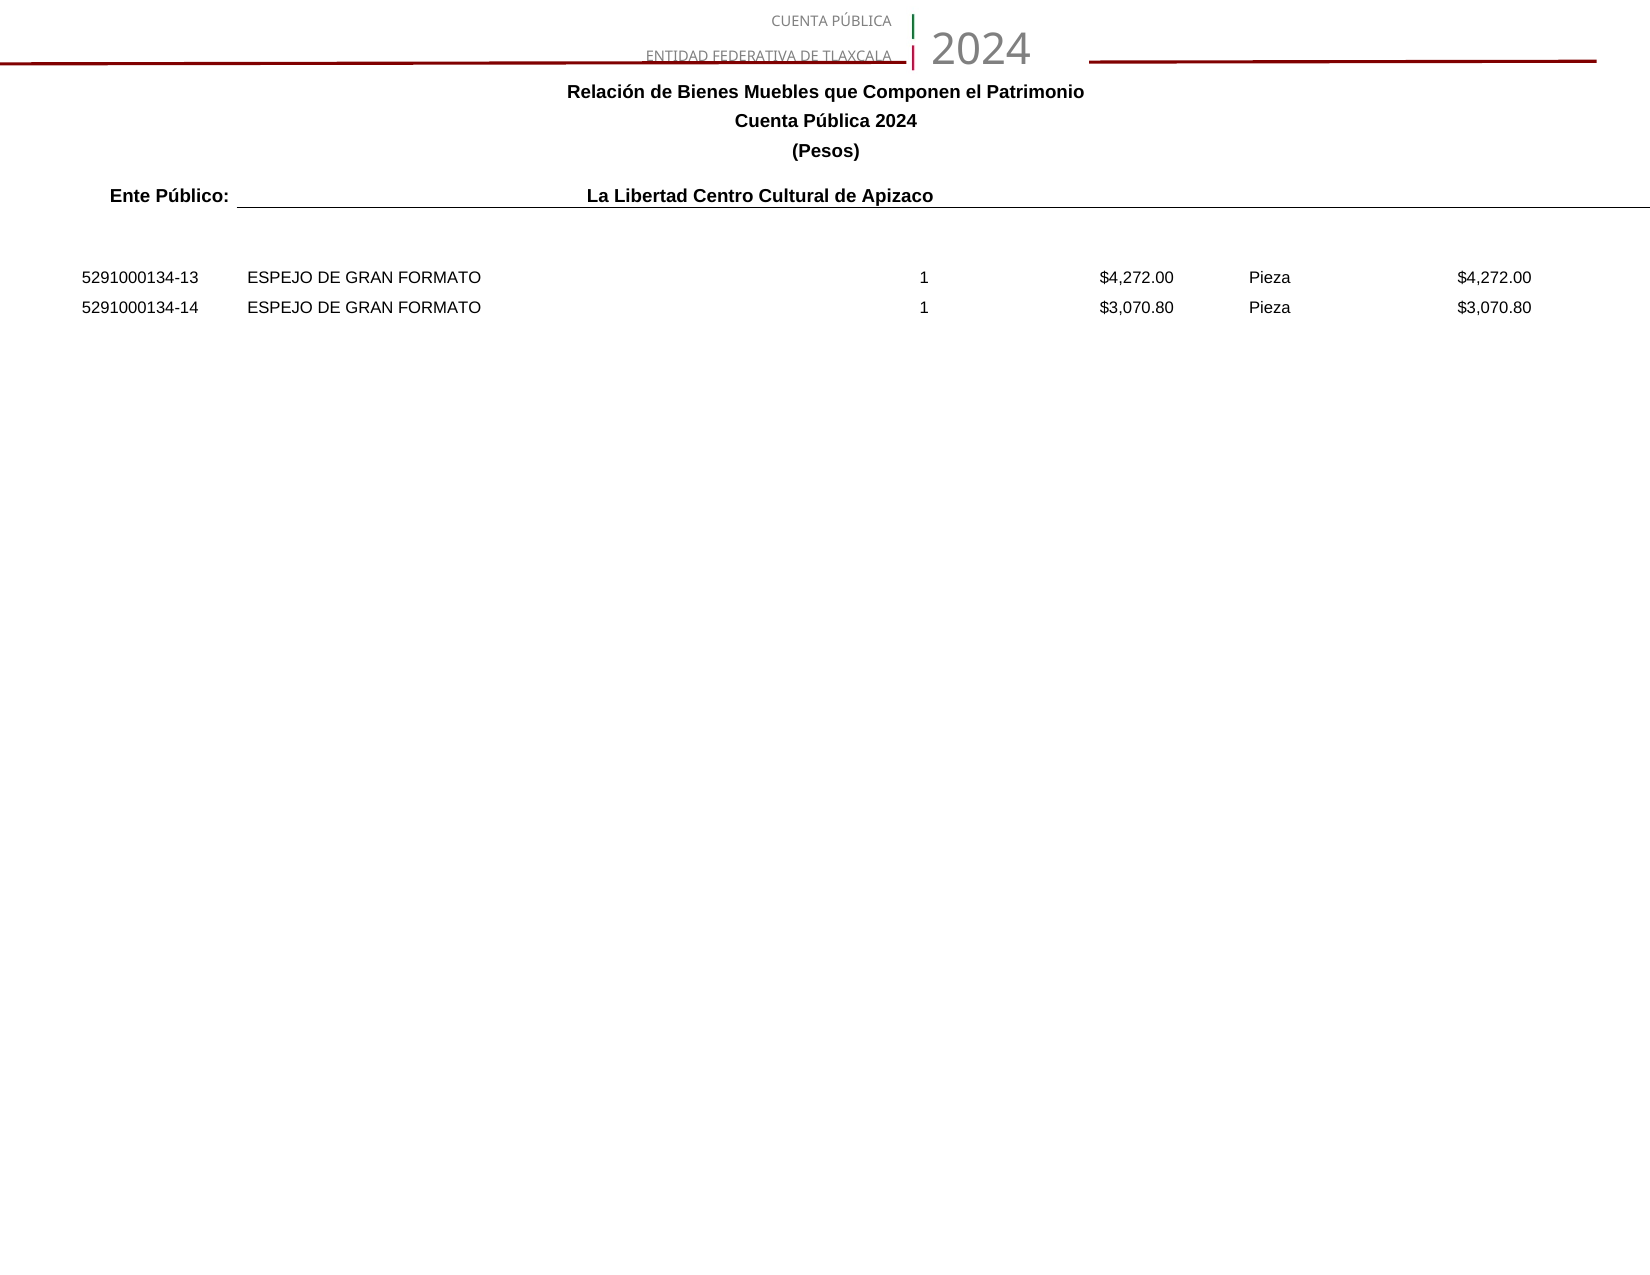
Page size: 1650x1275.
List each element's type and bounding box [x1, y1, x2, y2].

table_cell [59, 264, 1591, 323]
picture [906, 6, 926, 74]
